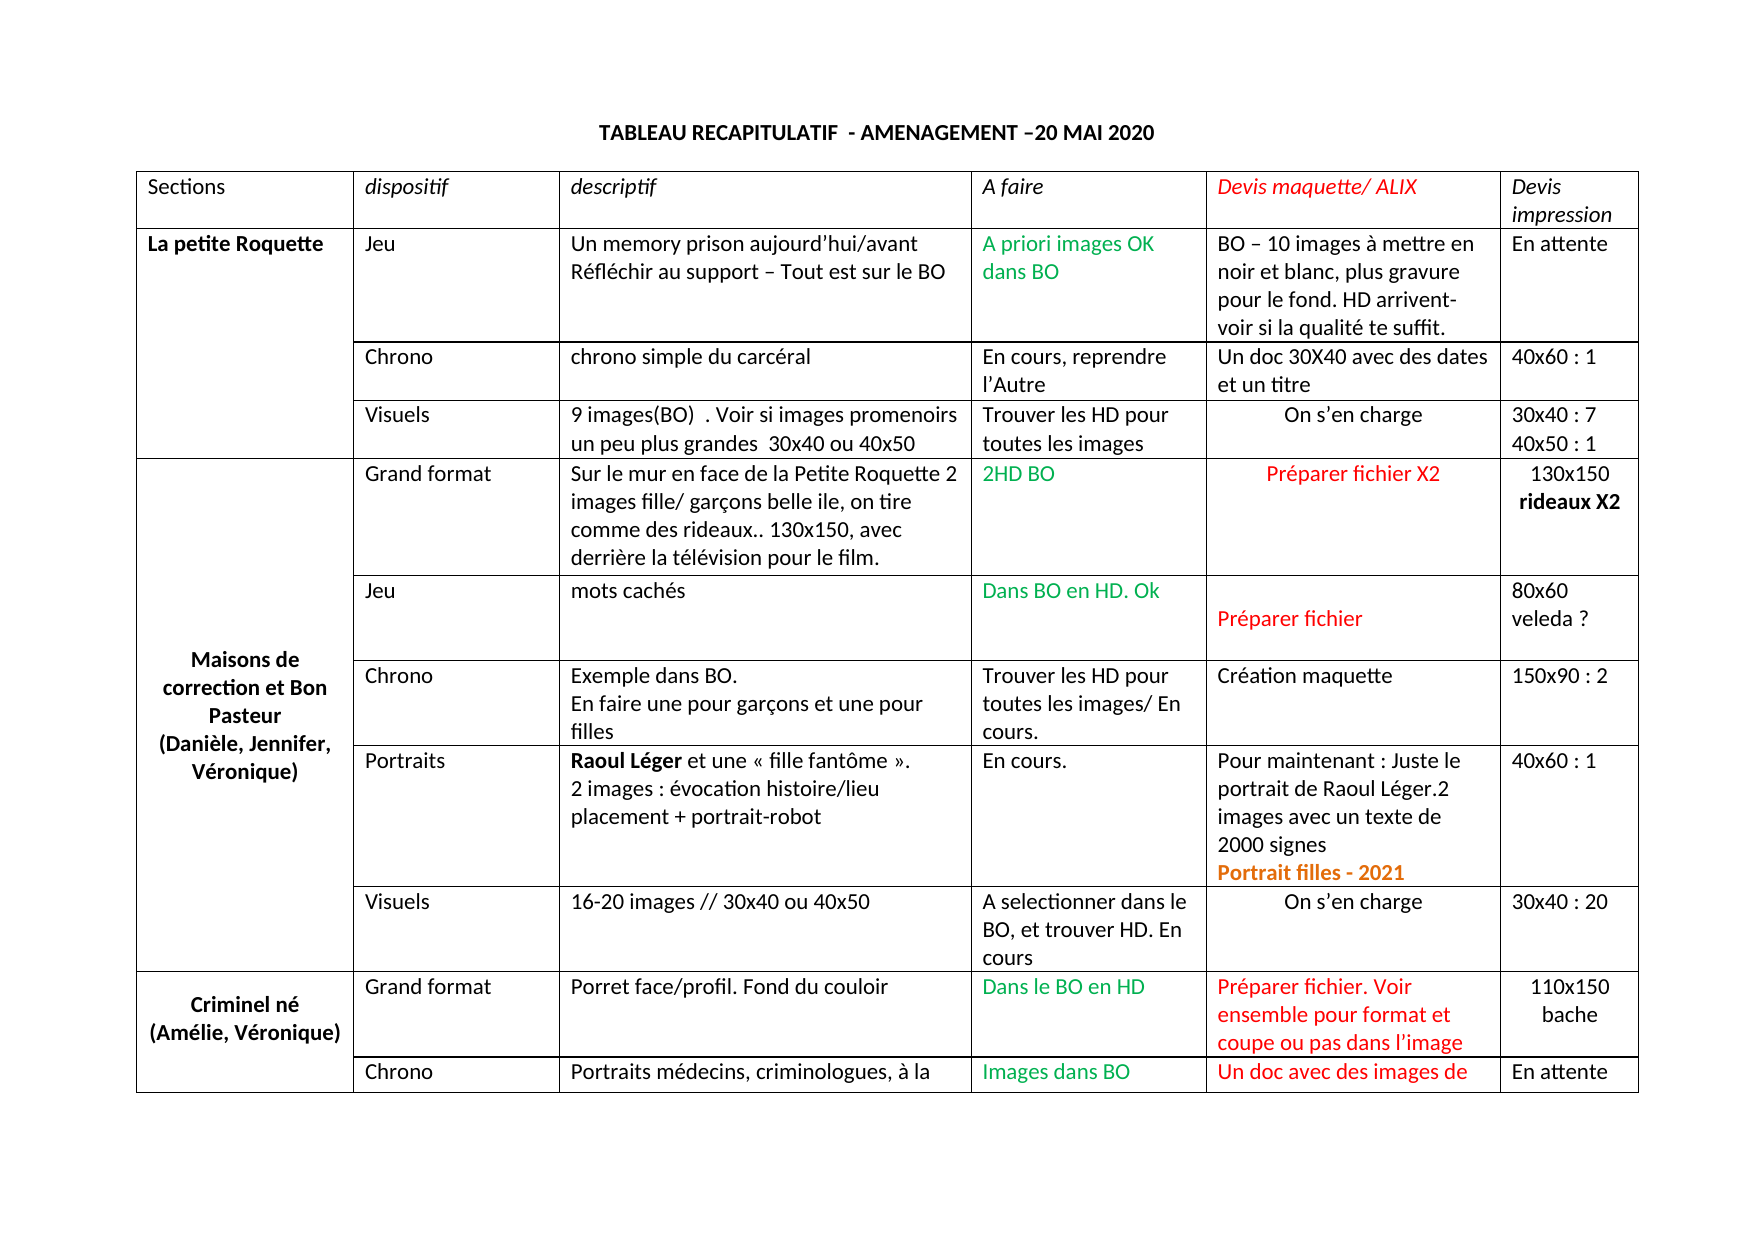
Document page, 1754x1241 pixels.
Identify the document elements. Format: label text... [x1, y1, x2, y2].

table_cell 2HD BO [972, 459, 1206, 575]
text TABLEAU RECAPITULATIF - AMENAGEMENT –20 MAI 2020 [148, 118, 1606, 146]
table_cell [1501, 1058, 1638, 1092]
table_cell 16-20 images // 30x40 ou 40x50 [560, 887, 971, 971]
table_cell Visuels [354, 401, 559, 458]
table_cell Grand format [354, 972, 559, 1056]
table_cell chrono simple du carcéral [560, 343, 971, 399]
table_cell Dans le BO en HD [972, 972, 1206, 1056]
table_header dispositif [354, 172, 559, 228]
table_cell Un memory prison aujourd’hui/avant Réfléchir au support – Tout est sur le BO [560, 229, 971, 341]
table_header Sections [137, 172, 353, 228]
table_cell Trouver les HD pour toutes les images/ En cours. [972, 661, 1206, 745]
table_cell Porret face/profil. Fond du couloir [560, 972, 971, 1056]
table_cell Jeu [354, 576, 559, 660]
table_cell Préparer fichier. Voir ensemble pour format et coupe ou pas dans l’image [1207, 972, 1500, 1056]
table_cell En cours. [972, 746, 1206, 886]
table_cell Exemple dans BO. En faire une pour garçons et une pour filles [560, 661, 971, 745]
table_cell Grand format [354, 459, 559, 575]
table_cell Jeu [354, 229, 559, 341]
table_cell Préparer fichier [1207, 576, 1500, 660]
table_cell Pour maintenant : Juste le portrait de Raoul Léger.2 images avec un texte de 2000 signes Portrait filles - 2021 [1207, 746, 1500, 886]
table_cell Chrono [354, 661, 559, 745]
table_header A faire [972, 172, 1206, 228]
table_cell Images dans BO [972, 1058, 1206, 1092]
table_cell 30x40 : 7 40x50 : 1 [1501, 401, 1638, 458]
table_cell 30x40 : 20 [1501, 887, 1638, 971]
table_cell 110x150 bache [1501, 972, 1638, 1056]
table_cell Un doc 30X40 avec des dates et un titre [1207, 343, 1500, 399]
table_header descriptif [560, 172, 971, 228]
table_cell 9 images(BO) . Voir si images promenoirs un peu plus grandes 30x40 ou 40x50 [560, 401, 971, 458]
table_cell Sur le mur en face de la Petite Roquette 2 images fille/ garçons belle ile, on tire comme des rideaux.. 130x150, avec derrière la télévision pour le film. [560, 459, 971, 575]
table_cell Criminel né (Amélie, Véronique) [137, 972, 353, 1092]
table_cell En attente [1501, 229, 1638, 341]
table_cell 150x90 : 2 [1501, 661, 1638, 745]
table_header Devis impression [1501, 172, 1638, 228]
table_cell 130x150 rideaux X2 [1501, 459, 1638, 575]
table_cell 40x60 : 1 [1501, 343, 1638, 399]
table_cell Maisons de correction et Bon Pasteur (Danièle, Jennifer, Véronique) [137, 459, 353, 971]
table_cell BO – 10 images à mettre en noir et blanc, plus gravure pour le fond. HD arrivent- voir si la qualité te suffit. [1207, 229, 1500, 341]
table_cell On s’en charge [1207, 401, 1500, 458]
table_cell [560, 1058, 971, 1092]
table_cell La petite Roquette [137, 229, 353, 458]
table_cell Chrono [354, 343, 559, 399]
table_cell On s’en charge [1207, 887, 1500, 971]
table_cell En cours, reprendre l’Autre [972, 343, 1206, 399]
table_cell Création maquette [1207, 661, 1500, 745]
table_cell Portraits [354, 746, 559, 886]
table_cell mots cachés [560, 576, 971, 660]
table_cell Chrono [354, 1058, 559, 1092]
table_cell 40x60 : 1 [1501, 746, 1638, 886]
table_cell A selectionner dans le BO, et trouver HD. En cours [972, 887, 1206, 971]
table_cell Dans BO en HD. Ok [972, 576, 1206, 660]
table_cell A priori images OK dans BO [972, 229, 1206, 341]
table_cell Trouver les HD pour toutes les images [972, 401, 1206, 458]
table_cell 80x60 veleda ? [1501, 576, 1638, 660]
table_cell Visuels [354, 887, 559, 971]
table_header Devis maquette/ ALIX [1207, 172, 1500, 228]
table_cell Raoul Léger et une « fille fantôme ». 2 images : évocation histoire/lieu placement + portrait-robot [560, 746, 971, 886]
table_cell Préparer fichier X2 [1207, 459, 1500, 575]
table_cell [1207, 1058, 1500, 1092]
